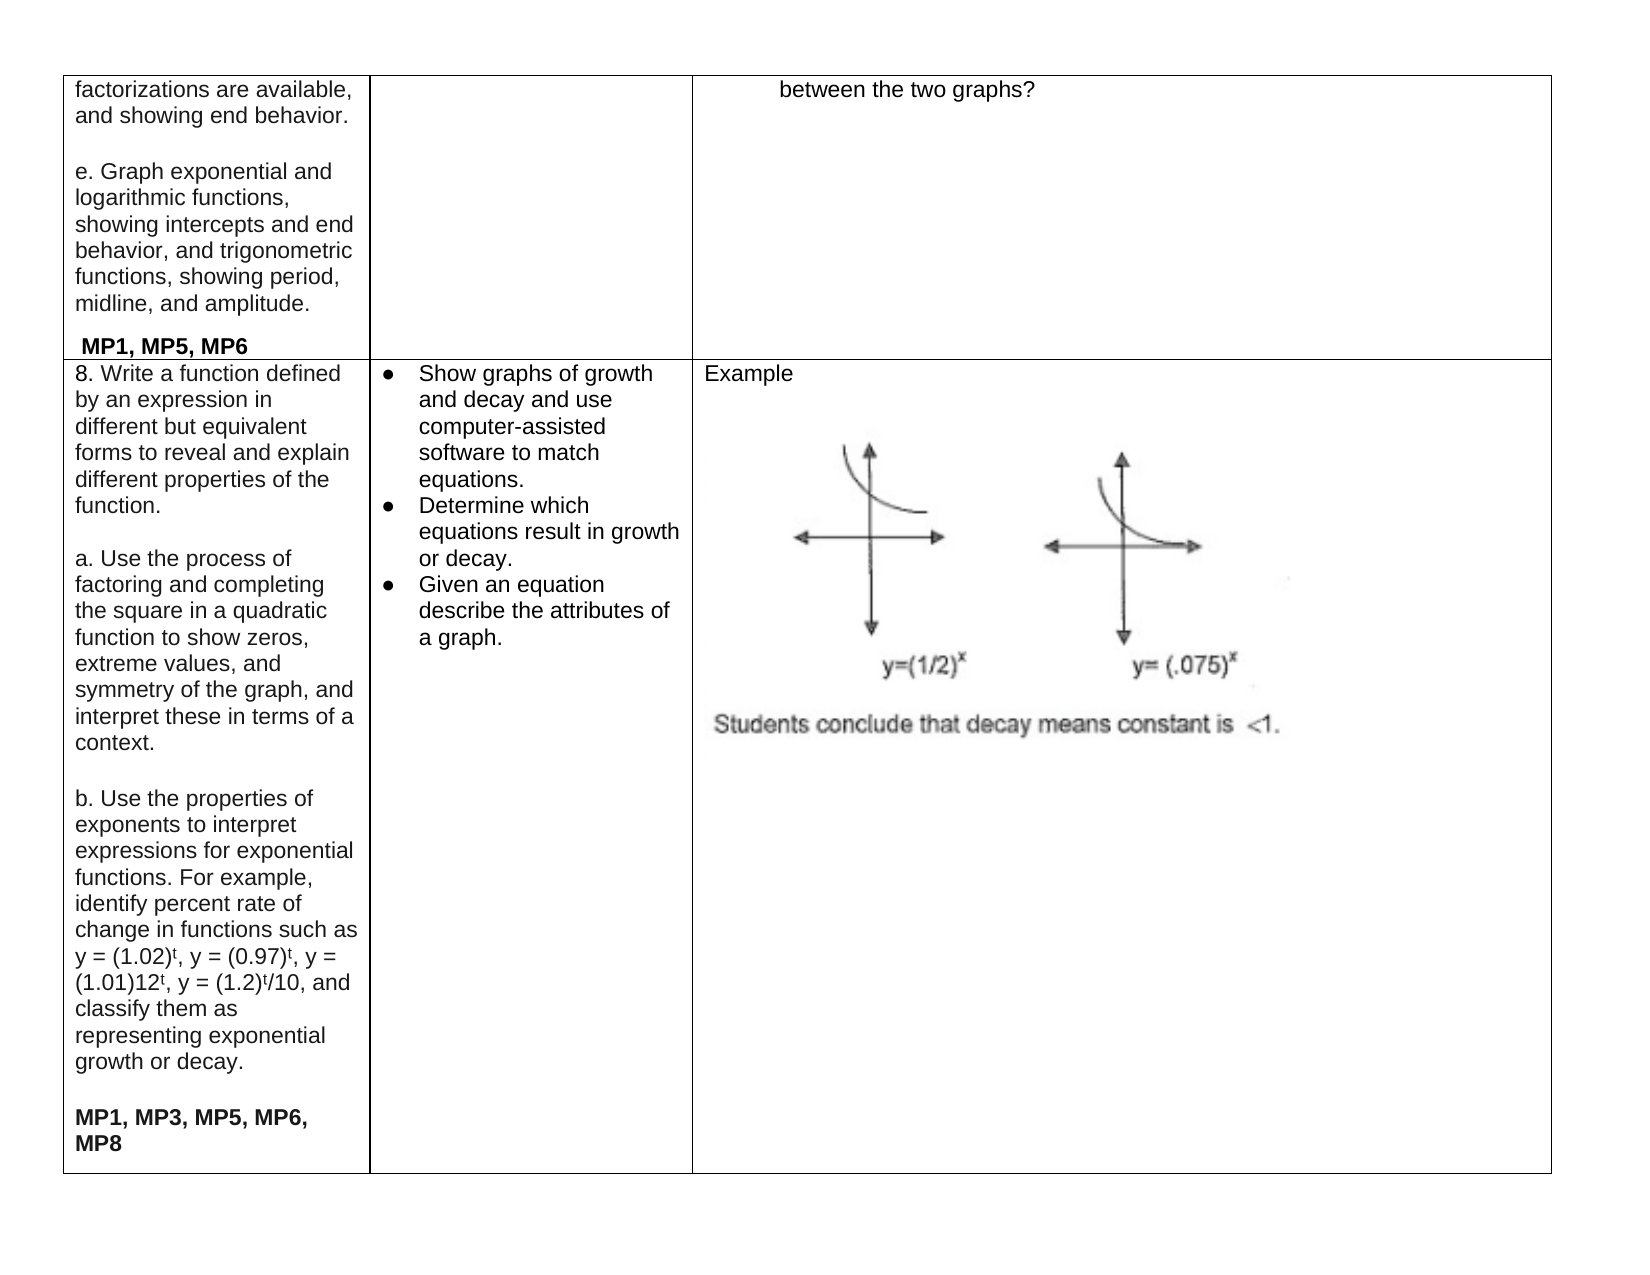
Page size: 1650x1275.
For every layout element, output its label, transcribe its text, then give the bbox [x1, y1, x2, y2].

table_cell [693, 76, 1551, 359]
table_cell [64, 76, 369, 359]
picture [704, 386, 1303, 763]
table_cell 8. Write a function defined by an expression in different but equivalent forms to reveal and explain different properties of the function. a. Use the process of factoring and completing the square in a quadratic function to show zeros, extreme values, and symmetry of the graph, and interpret these in terms of a context. b. Use the properties of exponents to interpret expressions for exponential functions. For example, identify percent rate of change in functions such as y = (1.02)ᵗ, y = (0.97)ᵗ, y = (1.01)12ᵗ, y = (1.2)ᵗ/10, and classify them as representing exponential growth or decay. MP1, MP3, MP5, MP6, MP8 [64, 360, 369, 1173]
table_cell Show graphs of growth and decay and use computer-assisted software to match equations. Determine which equations result in growth or decay. Given an equation describe the attributes of a graph. [371, 360, 692, 1173]
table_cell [371, 76, 692, 359]
table_cell Example [693, 360, 1551, 1173]
